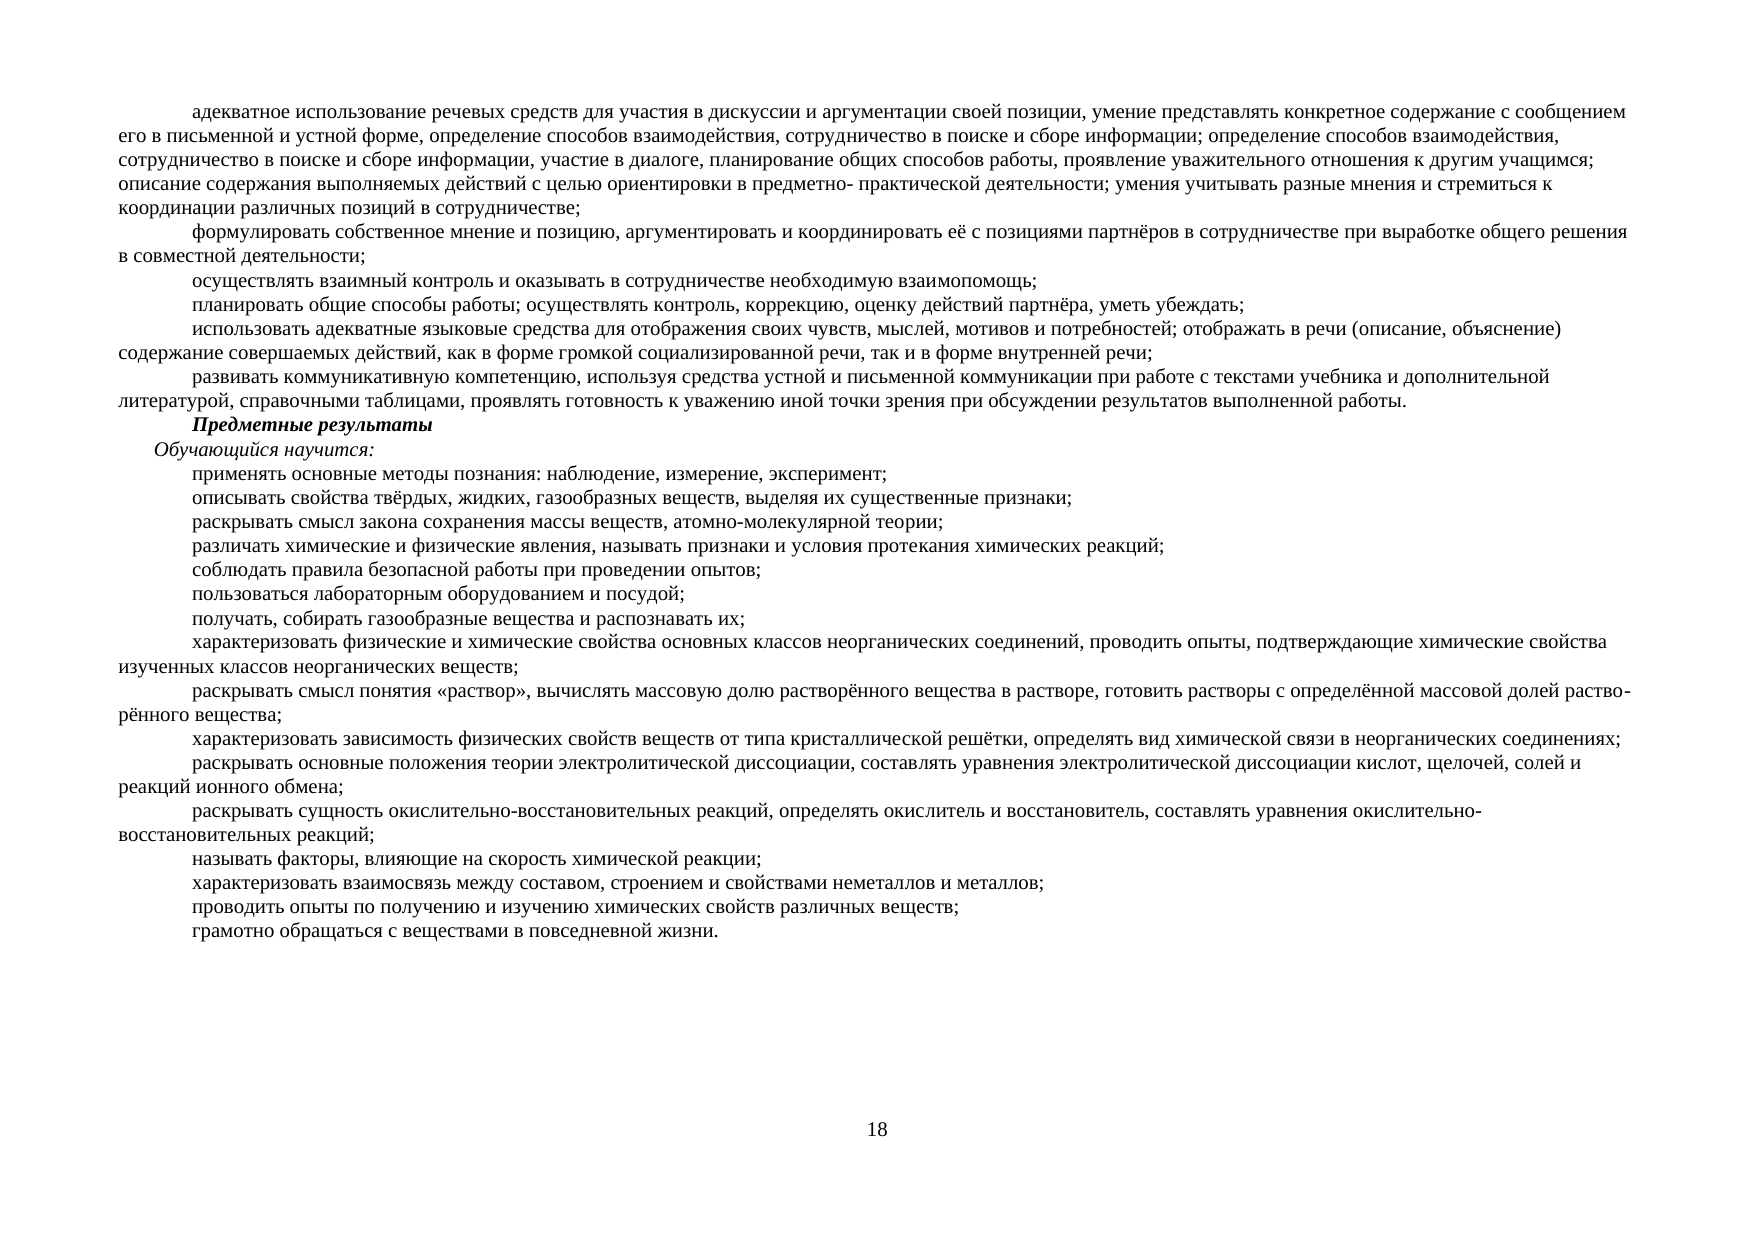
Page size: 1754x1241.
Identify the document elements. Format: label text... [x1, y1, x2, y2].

list соблюдать правила безопасной работы при проведении опытов; [118, 557, 1636, 581]
list Предметные результаты [118, 412, 1636, 436]
list раскрывать основные положения теории электролитической диссоциации, составлять уравнения электролитической диссоциации кислот, щелочей, солей и реакций ионного обмена; [118, 750, 1636, 798]
list раскрывать сущность окислительно-восстановительных реакций, определять окислитель и восстановитель, составлять уравнения окислительно-восстановительных реакций; [118, 798, 1636, 846]
list характеризовать взаимосвязь между составом, строением и свойствами неметаллов и металлов; [118, 870, 1636, 894]
list характеризовать зависимость физических свойств веществ от типа кристаллической решётки, определять вид химической связи в неорганических соединениях; [118, 726, 1636, 750]
list описывать свойства твёрдых, жидких, газообразных веществ, выделяя их существенные признаки; [118, 485, 1636, 509]
list различать химические и физические явления, называть признаки и условия протекания химических реакций; [118, 533, 1636, 557]
list адекватное использование речевых средств для участия в дискуссии и аргументации своей позиции, умение представлять конкретное содержание с сообщением его в письменной и устной форме, определение способов взаимодействия, сотрудничество в поиске и сборе информации; определение способов взаимодействия, сотрудничество в поиске и сборе информации, участие в диалоге, планирование общих способов работы, проявление уважительного отношения к другим учащимся; описание содержания выполняемых действий с целью ориентировки в предметно- практической деятельности; умения учитывать разные мнения и стремиться к координации различных позиций в сотрудничестве; [118, 99, 1636, 219]
list раскрывать смысл понятия «раствор», вычислять массовую долю растворённого вещества в растворе, готовить растворы с определённой массовой долей растворённого вещества; [118, 678, 1636, 726]
list осуществлять взаимный контроль и оказывать в сотрудничестве необходимую взаимопомощь; [118, 267, 1636, 292]
list развивать коммуникативную компетенцию, используя средства устной и письменной коммуникации при работе с текстами учебника и дополнительной литературой, справочными таблицами, проявлять готовность к уважению иной точки зрения при обсуждении результатов выполненной работы. [118, 364, 1636, 412]
list называть факторы, влияющие на скорость химической реакции; [118, 846, 1636, 870]
list раскрывать смысл закона сохранения массы веществ, атомно-молекулярной теории; [118, 509, 1636, 533]
list пользоваться лабораторным оборудованием и посудой; [118, 581, 1636, 605]
list грамотно обращаться с веществами в повседневной жизни. [118, 918, 1636, 942]
list получать, собирать газообразные вещества и распознавать их; [118, 605, 1636, 629]
list формулировать собственное мнение и позицию, аргументировать и координировать её с позициями партнёров в сотрудничестве при выработке общего решения в совместной деятельности; [118, 219, 1636, 267]
list планировать общие способы работы; осуществлять контроль, коррекцию, оценку действий партнёра, уметь убеждать; [118, 292, 1636, 316]
text Обучающийся научится: [118, 436, 1636, 461]
list характеризовать физические и химические свойства основных классов неорганических соединений, проводить опыты, подтверждающие химические свойства изученных классов неорганических веществ; [118, 629, 1636, 678]
list применять основные методы познания: наблюдение, измерение, эксперимент; [118, 461, 1636, 485]
list использовать адекватные языковые средства для отображения своих чувств, мыслей, мотивов и потребностей; отображать в речи (описание, объяснение) содержание совершаемых действий, как в форме громкой социализированной речи, так и в форме внутренней речи; [118, 316, 1636, 364]
list проводить опыты по получению и изучению химических свойств различных веществ; [118, 894, 1636, 918]
